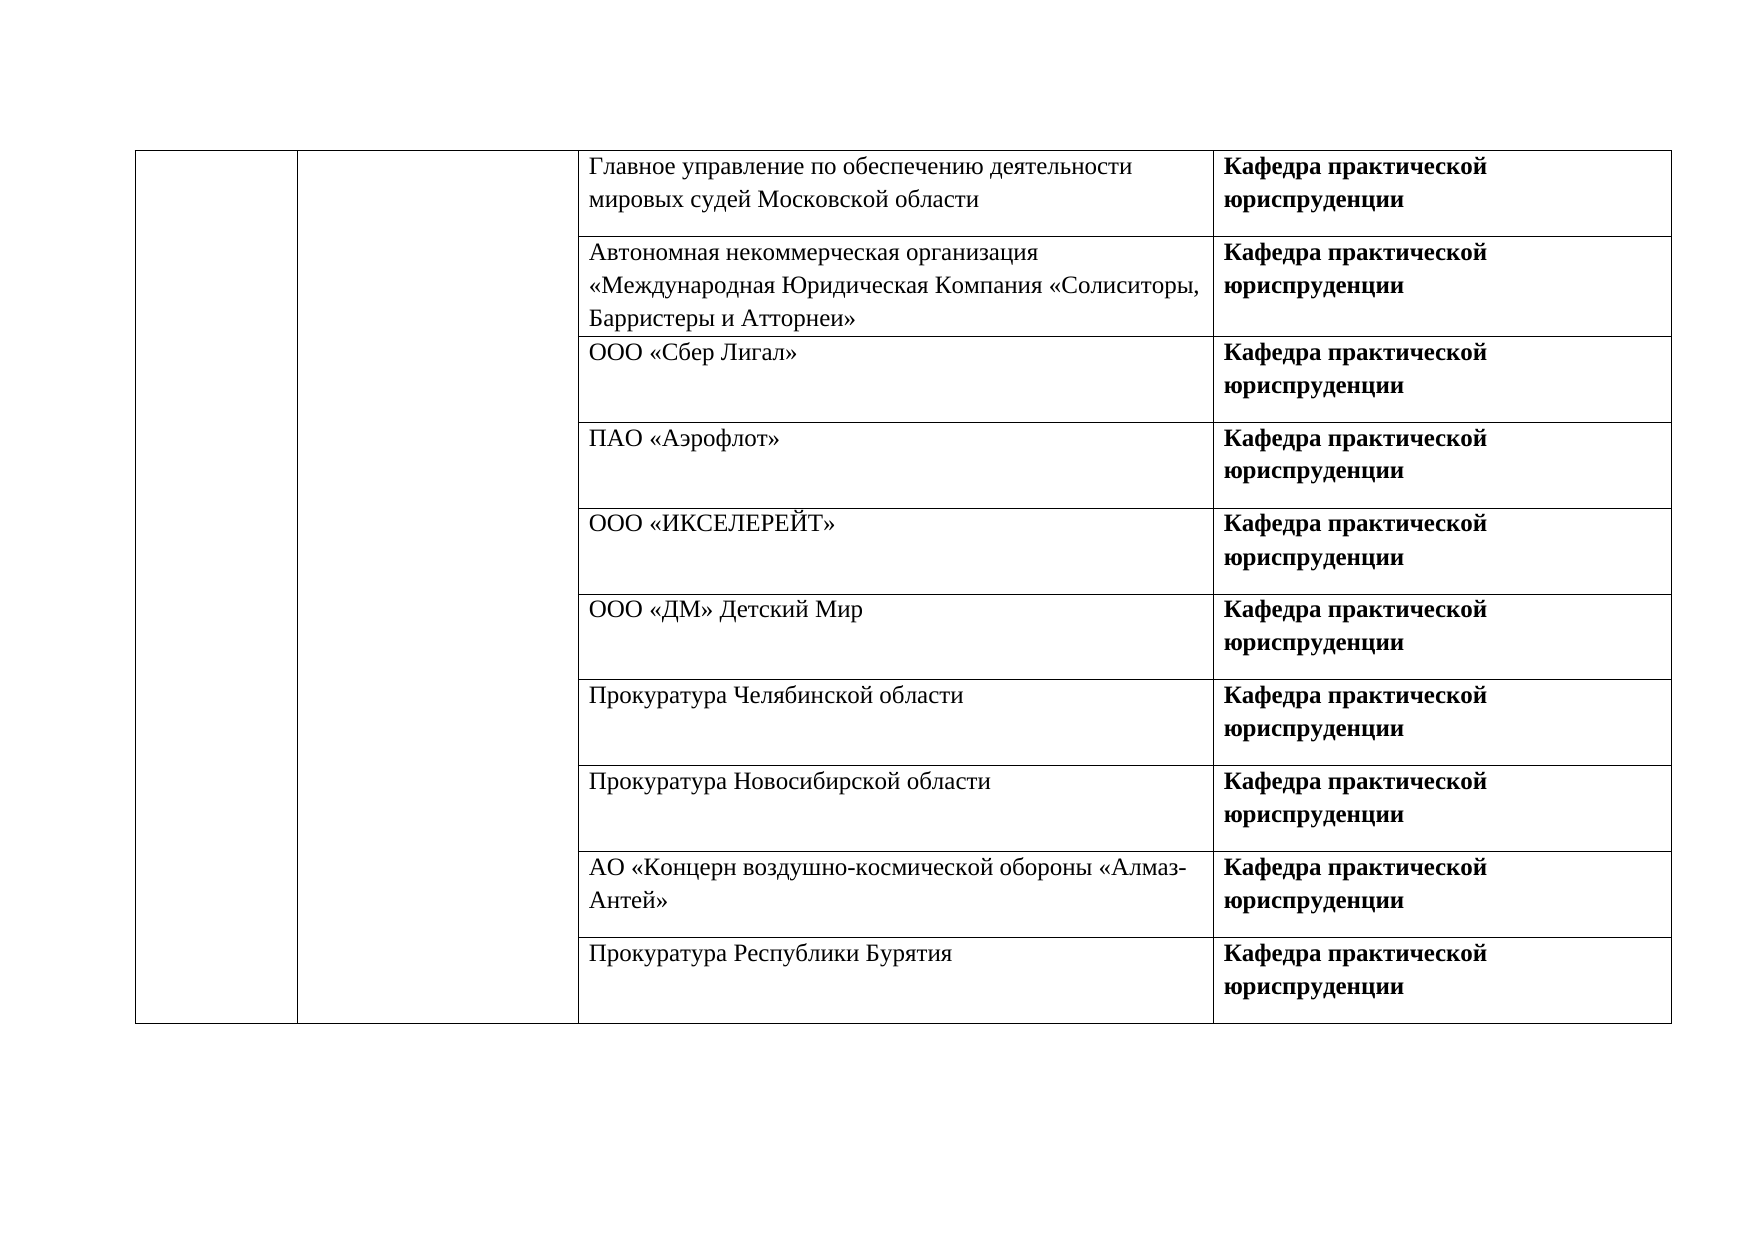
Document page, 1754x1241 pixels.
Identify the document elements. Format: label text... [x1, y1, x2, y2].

table_cell АО «Концерн воздушно-космической обороны «Алмаз-Антей» [579, 852, 1213, 937]
table_cell ПАО «Аэрофлот» [579, 423, 1213, 507]
table_cell Главное управление по обеспечению деятельности мировых судей Московской области [579, 151, 1213, 236]
table_cell Кафедра практической юриспруденции [1214, 766, 1671, 851]
table_cell Кафедра практической юриспруденции [1214, 852, 1671, 937]
table_cell Прокуратура Челябинской области [579, 680, 1213, 765]
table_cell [1214, 938, 1671, 1023]
table_cell Кафедра практической юриспруденции [1214, 337, 1671, 422]
table_cell Кафедра практической юриспруденции [1214, 509, 1671, 593]
table_cell ООО «Сбер Лигал» [579, 337, 1213, 422]
table_cell Автономная некоммерческая организация «Международная Юридическая Компания «Солиситоры, Барристеры и Атторнеи» [579, 237, 1213, 336]
table_cell Прокуратура Республики Бурятия [579, 938, 1213, 1023]
table_cell Кафедра практической юриспруденции [1214, 237, 1671, 336]
table_cell Прокуратура Новосибирской области [579, 766, 1213, 851]
table_cell Кафедра практической юриспруденции [1214, 423, 1671, 507]
table_cell Кафедра практической юриспруденции [1214, 680, 1671, 765]
table_cell Кафедра практической юриспруденции [1214, 595, 1671, 679]
table_cell ООО «ИКСЕЛЕРЕЙТ» [579, 509, 1213, 593]
table_cell ООО «ДМ» Детский Мир [579, 595, 1213, 679]
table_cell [1214, 151, 1671, 236]
